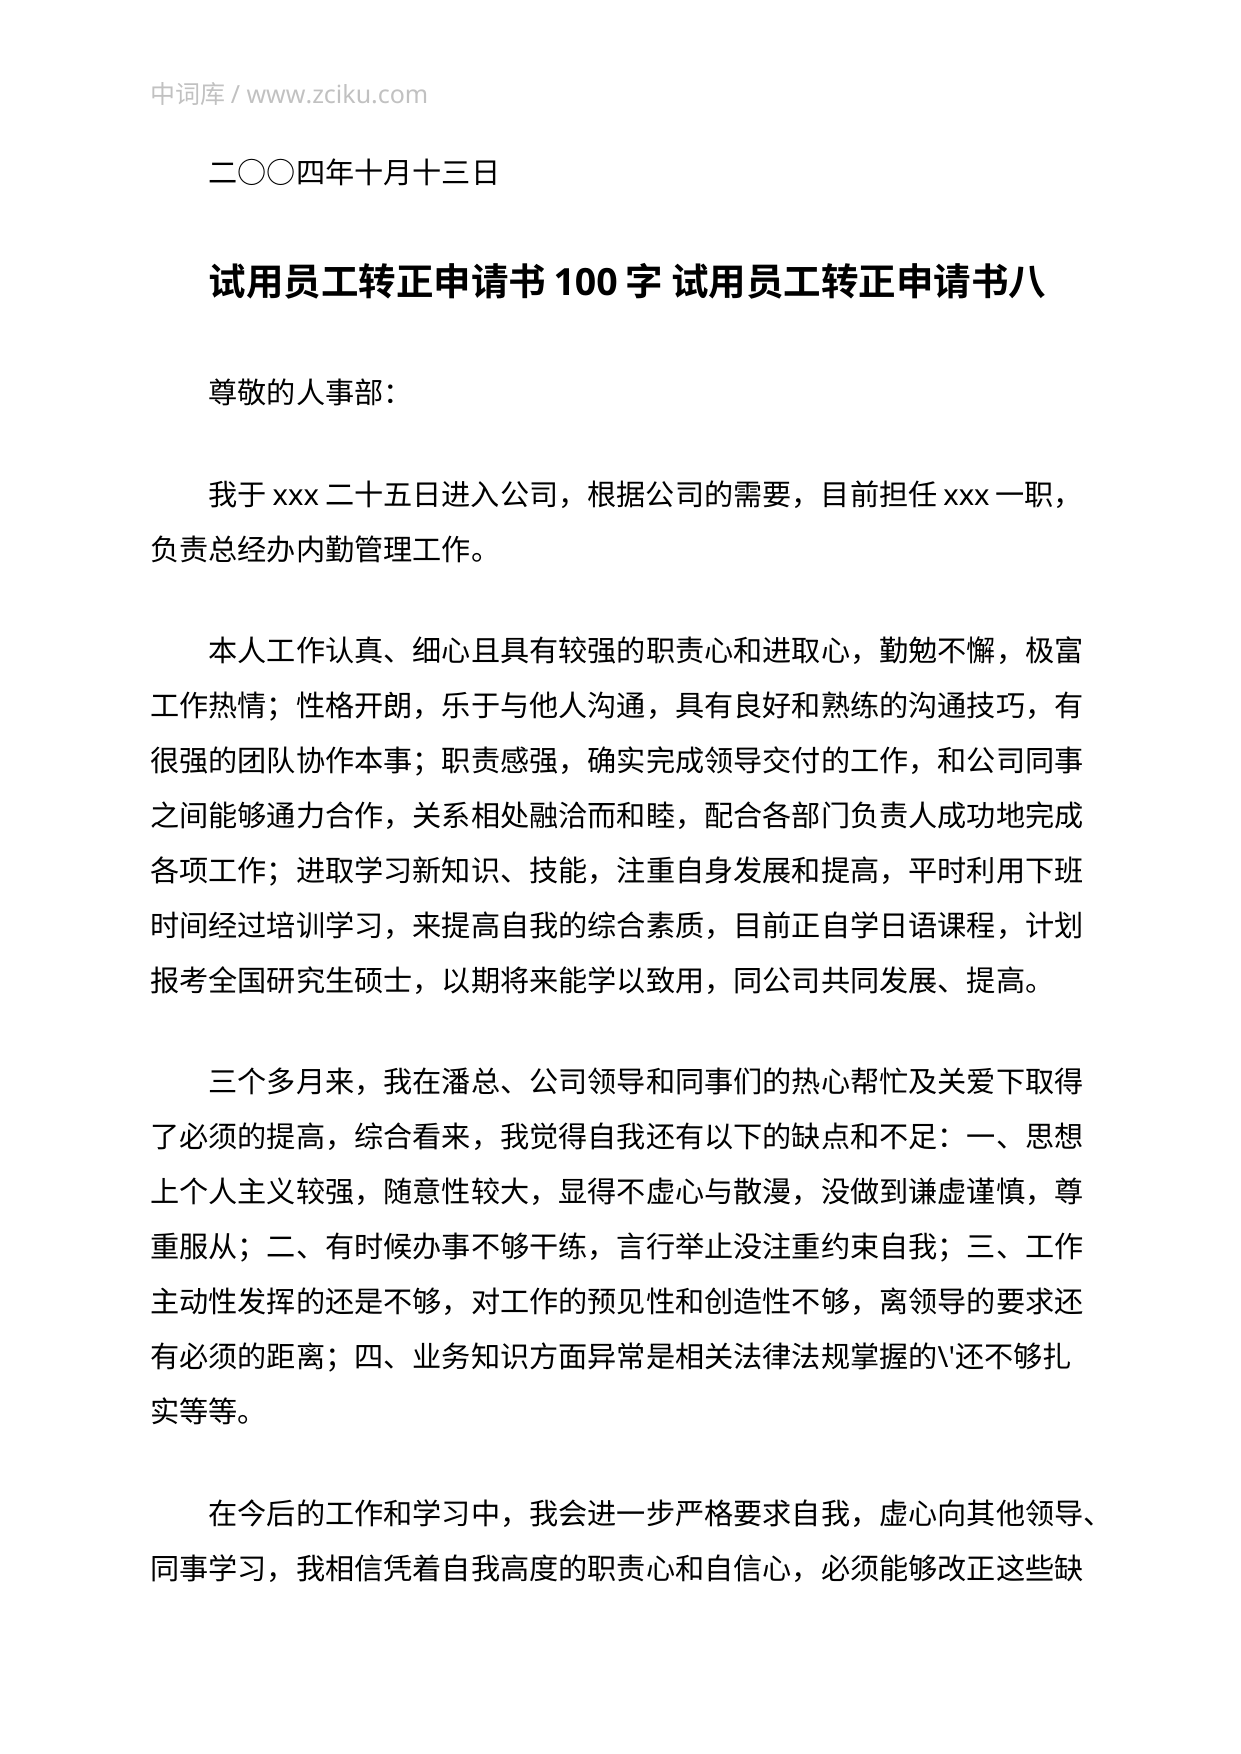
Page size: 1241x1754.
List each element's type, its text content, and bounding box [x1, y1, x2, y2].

text 二○○四年十月十三日 [150, 150, 1090, 192]
text 本人工作认真、细心且具有较强的职责心和进取心，勤勉不懈，极富工作热情；性格开朗，乐于与他人沟通，具有良好和熟练的沟通技巧，有很强的团队协作本事；职责感强，确实完成领导交付的工作，和公司同事之间能够通力合作，关系相处融洽而和睦，配合各部门负责人成功地完成各项工作；进取学习新知识、技能，注重自身发展和提高，平时利用下班时间经过培训学习，来提高自我的综合素质，目前正自学日语课程，计划报考全国研究生硕士，以期将来能学以致用，同公司共同发展、提高。 [150, 628, 1090, 999]
text 三个多月来，我在潘总、公司领导和同事们的热心帮忙及关爱下取得了必须的提高，综合看来，我觉得自我还有以下的缺点和不足：一、思想上个人主义较强，随意性较大，显得不虚心与散漫，没做到谦虚谨慎，尊重服从；二、有时候办事不够干练，言行举止没注重约束自我；三、工作主动性发挥的还是不够，对工作的预见性和创造性不够，离领导的要求还有必须的距离；四、业务知识方面异常是相关法律法规掌握的\'还不够扎实等等。 [150, 1059, 1090, 1431]
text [150, 1490, 1090, 1587]
text 试用员工转正申请书100字 试用员工转正申请书八 [150, 252, 1090, 306]
text 我于xxx二十五日进入公司，根据公司的需要，目前担任xxx一职，负责总经办内勤管理工作。 [150, 471, 1090, 568]
text 尊敬的人事部： [150, 369, 1090, 412]
